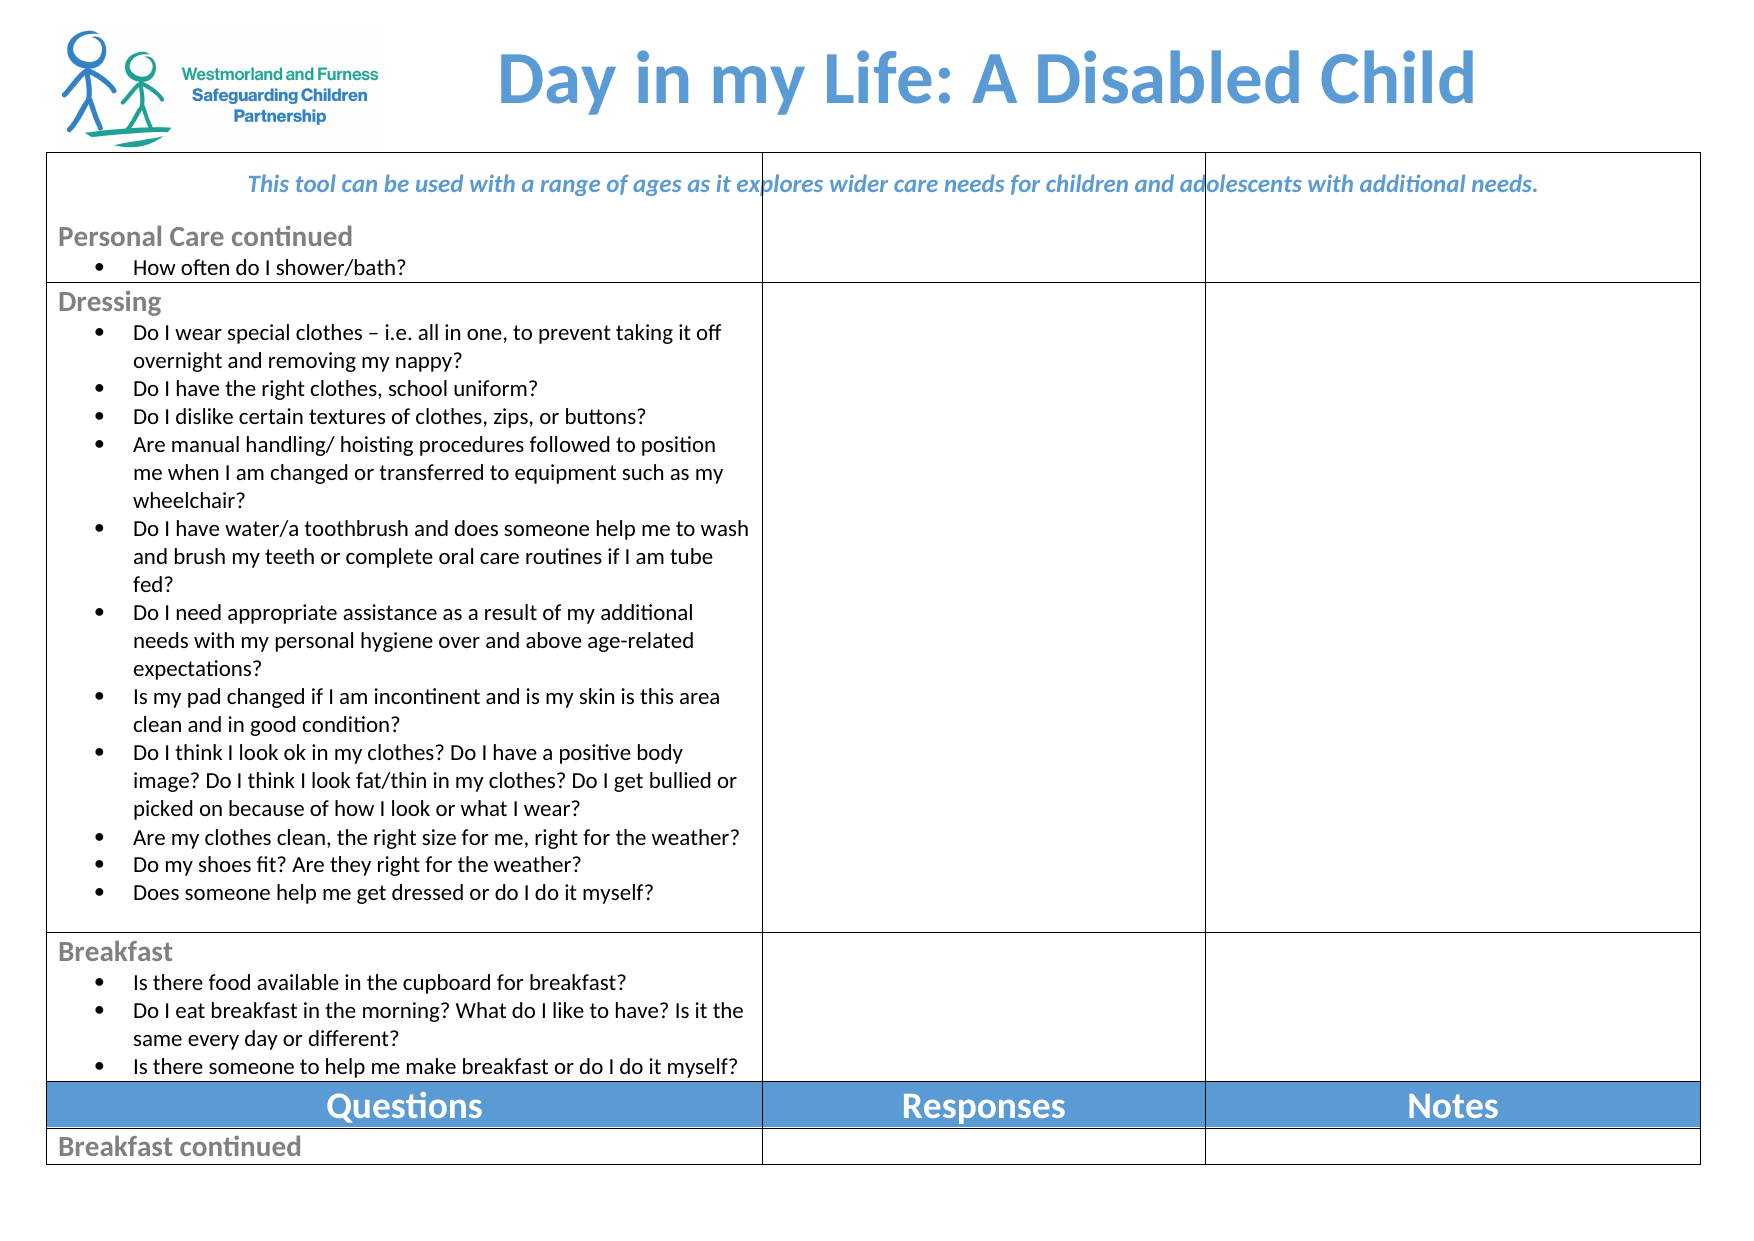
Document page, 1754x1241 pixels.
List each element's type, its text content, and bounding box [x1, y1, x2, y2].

table_cell [763, 1129, 1205, 1164]
table_cell Breakfast Is there food available in the cupboard for breakfast? Do I eat breakfast in the morning? What do I like to have? Is it the same every day or different? Is there someone to help me make breakfast or do I do it myself? [47, 933, 762, 1081]
table_cell [1206, 153, 1700, 282]
table_cell Notes [1206, 1082, 1700, 1127]
table_cell [763, 283, 1205, 932]
table_cell Personal Care continued How often do I shower/bath? [47, 153, 762, 282]
picture [54, 26, 385, 152]
table_cell Questions [47, 1082, 762, 1127]
table_cell [1206, 933, 1700, 1081]
table_cell [763, 153, 1205, 282]
table_cell [1206, 1129, 1700, 1164]
table_cell Responses [763, 1082, 1205, 1127]
table_cell [1206, 283, 1700, 932]
table_cell [763, 933, 1205, 1081]
table_cell Dressing Do I wear special clothes – i.e. all in one, to prevent taking it off overnight and removing my nappy? Do I have the right clothes, school uniform? Do I dislike certain textures of clothes, zips, or buttons? Are manual handling/ hoisting procedures followed to position me when I am changed or transferred to equipment such as my wheelchair? Do I have water/a toothbrush and does someone help me to wash and brush my teeth or complete oral care routines if I am tube fed? Do I need appropriate assistance as a result of my additional needs with my personal hygiene over and above age-related expectations? Is my pad changed if I am incontinent and is my skin is this area clean and in good condition? Do I think I look ok in my clothes? Do I have a positive body image? Do I think I look fat/thin in my clothes? Do I get bullied or picked on because of how I look or what I wear? Are my clothes clean, the right size for me, right for the weather? Do my shoes fit? Are they right for the weather? Does someone help me get dressed or do I do it myself? [47, 283, 762, 932]
